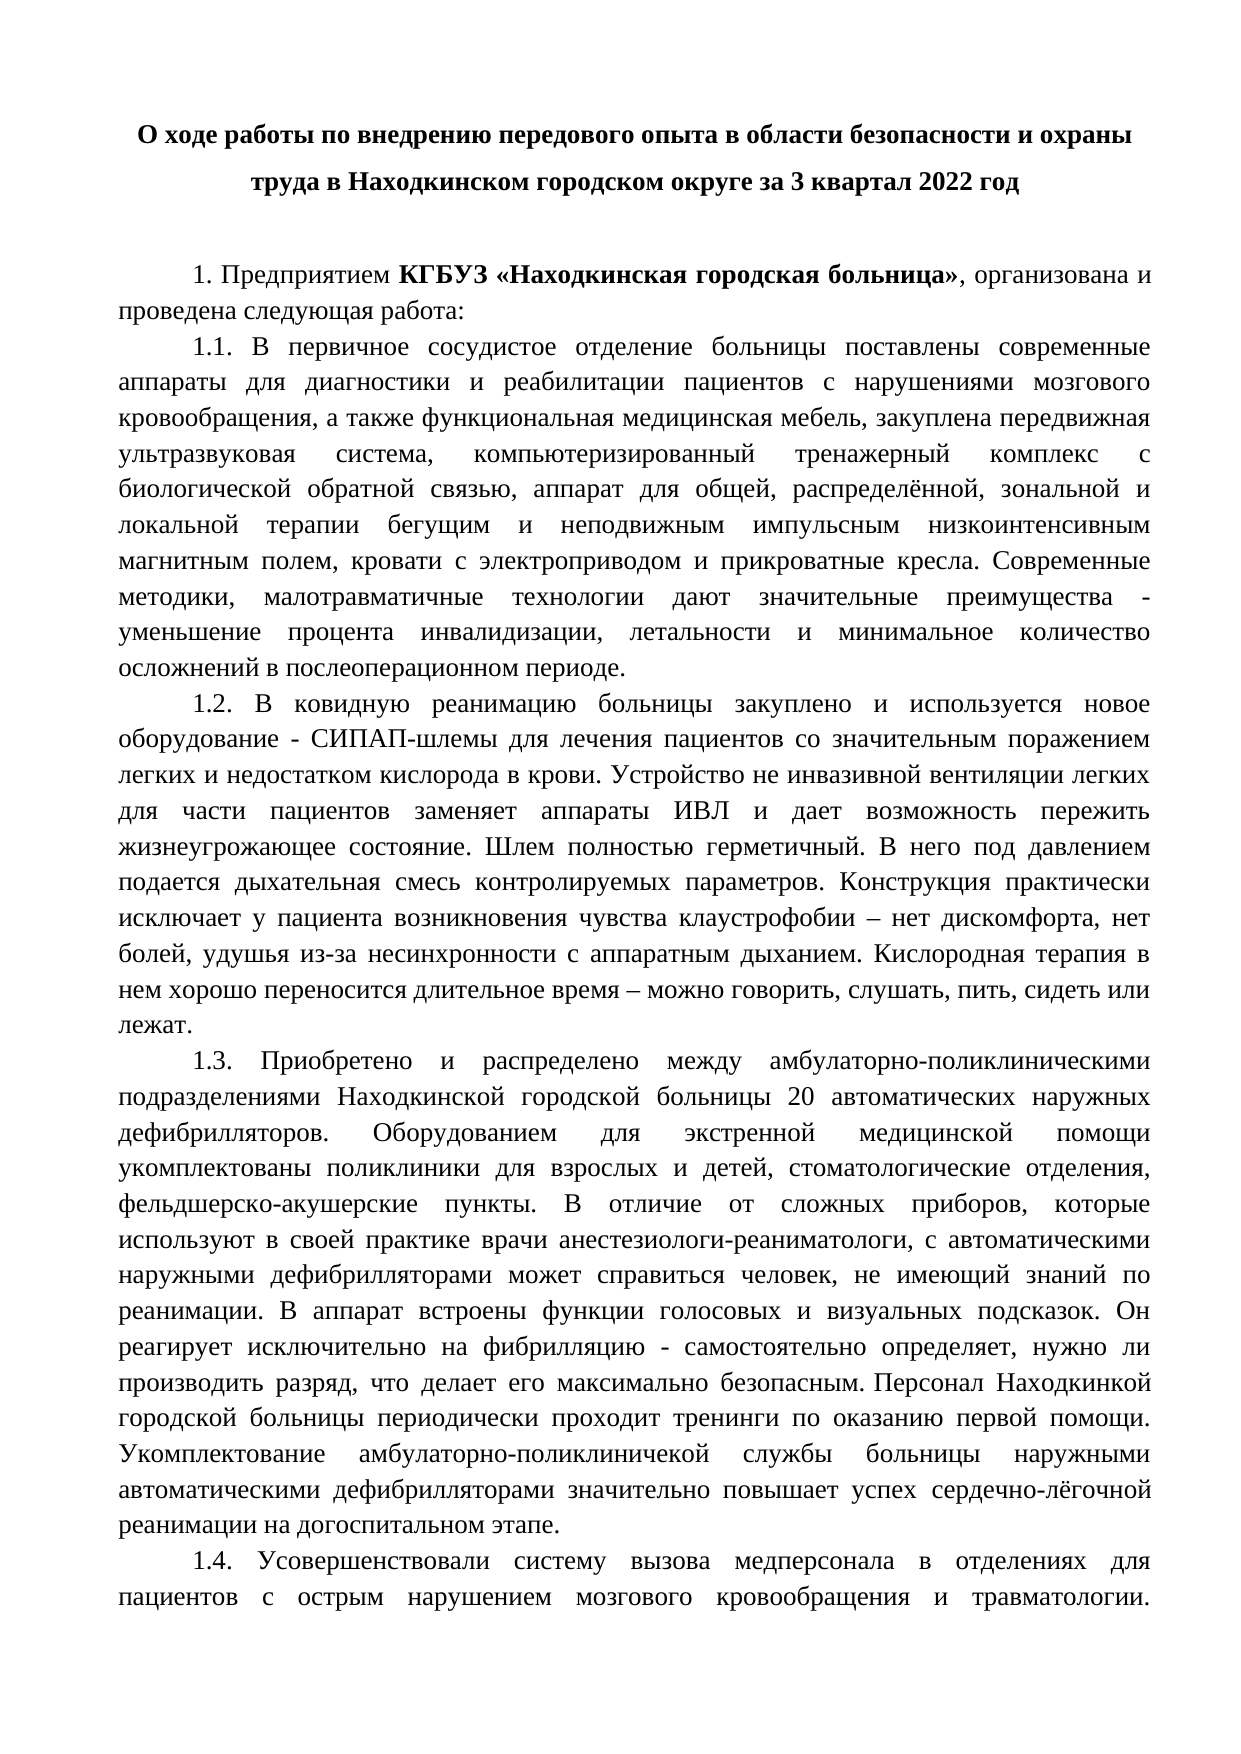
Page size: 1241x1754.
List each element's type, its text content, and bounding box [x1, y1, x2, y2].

list 1.2. В ковидную реанимацию больницы закуплено и используется новое оборудование - СИПАП-шлемы для лечения пациентов со значительным поражением легких и недостатком кислорода в крови. Устройство не инвазивной вентиляции легких для части пациентов заменяет аппараты ИВЛ и дает возможность пережить жизнеугрожающее состояние. Шлем полностью герметичный. В него под давлением подается дыхательная смесь контролируемых параметров. Конструкция практически исключает у пациента возникновения чувства клаустрофобии – нет дискомфорта, нет болей, удушья из-за несинхронности с аппаратным дыханием. Кислородная терапия в нем хорошо переносится длительное время – можно говорить, слушать, пить, сидеть или лежат. [118, 687, 1152, 1039]
list 1.3. Приобретено и распределено между амбулаторно-поликлиническими подразделениями Находкинской городской больницы 20 автоматических наружных дефибрилляторов. Оборудованием для экстренной медицинской помощи укомплектованы поликлиники для взрослых и детей, стоматологические отделения, фельдшерско-акушерские пункты. В отличие от сложных приборов, которые используют в своей практике врачи анестезиологи-реаниматологи, с автоматическими наружными дефибрилляторами может справиться человек, не имеющий знаний по реанимации. В аппарат встроены функции голосовых и визуальных подсказок. Он реагирует исключительно на фибрилляцию - самостоятельно определяет, нужно ли производить разряд, что делает его максимально безопасным. Персонал Находкинкой городской больницы периодически проходит тренинги по оказанию первой помощи. Укомплектование амбулаторно-поликлиничекой службы больницы наружными автоматическими дефибрилляторами значительно повышает успех сердечно-лёгочной реанимации на догоспитальном этапе. [118, 1044, 1152, 1540]
list 1.1. В первичное сосудистое отделение больницы поставлены современные аппараты для диагностики и реабилитации пациентов с нарушениями мозгового кровообращения, а также функциональная медицинская мебель, закуплена передвижная ультразвуковая система, компьютеризированный тренажерный комплекс с биологической обратной связью, аппарат для общей, распределённой, зональной и локальной терапии бегущим и неподвижным импульсным низкоинтенсивным магнитным полем, кровати с электроприводом и прикроватные кресла. Современные методики, малотравматичные технологии дают значительные преимущества - уменьшение процента инвалидизации, летальности и минимальное количество осложнений в послеоперационном периоде. [118, 329, 1152, 682]
text О ходе работы по внедрению передового опыта в области безопасности и охраны труда в Находкинском городском округе за 3 квартал 2022 год [118, 118, 1152, 196]
list 1. Предприятием КГБУЗ «Находкинская городская больница», организована и проведена следующая работа: [118, 258, 1152, 325]
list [118, 1544, 1152, 1611]
